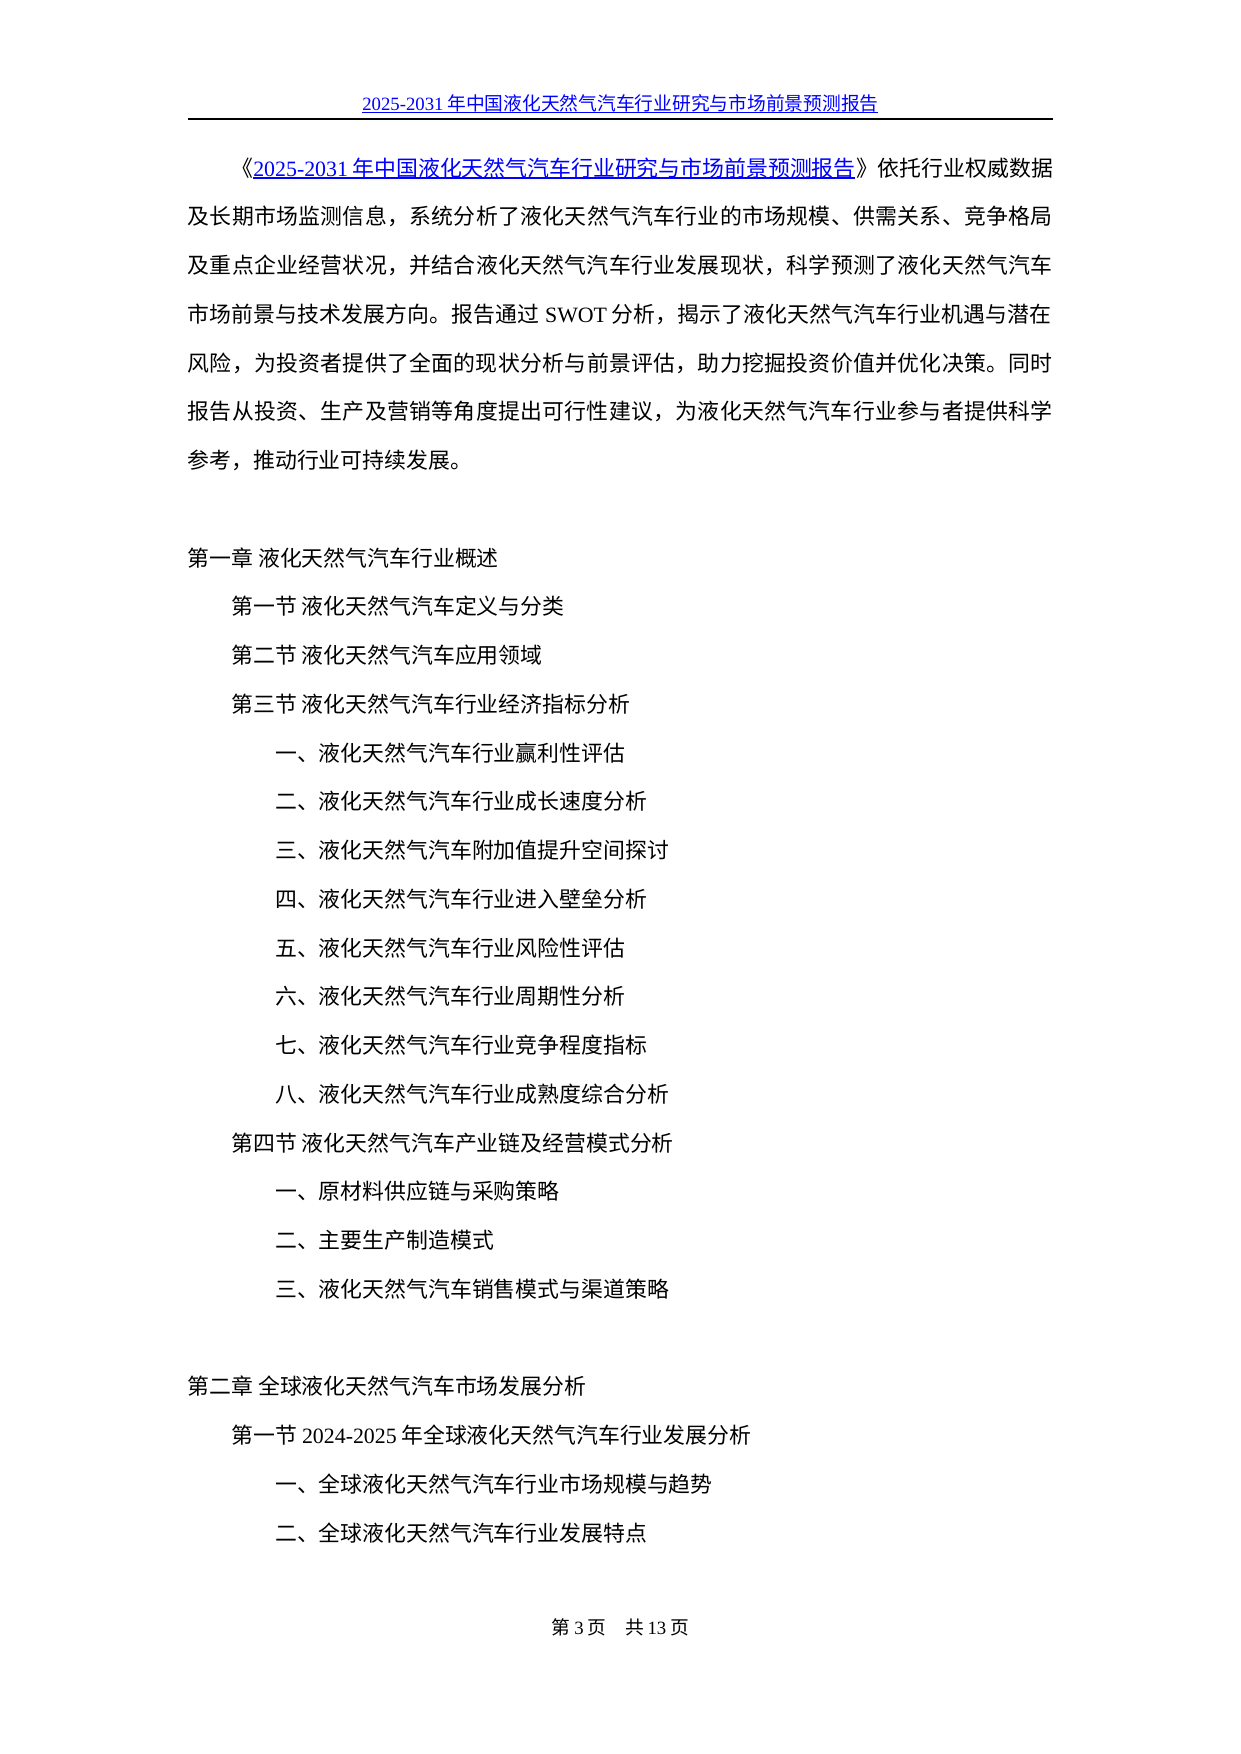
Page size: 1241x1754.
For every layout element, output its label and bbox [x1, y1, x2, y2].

text [187, 150, 1053, 1548]
